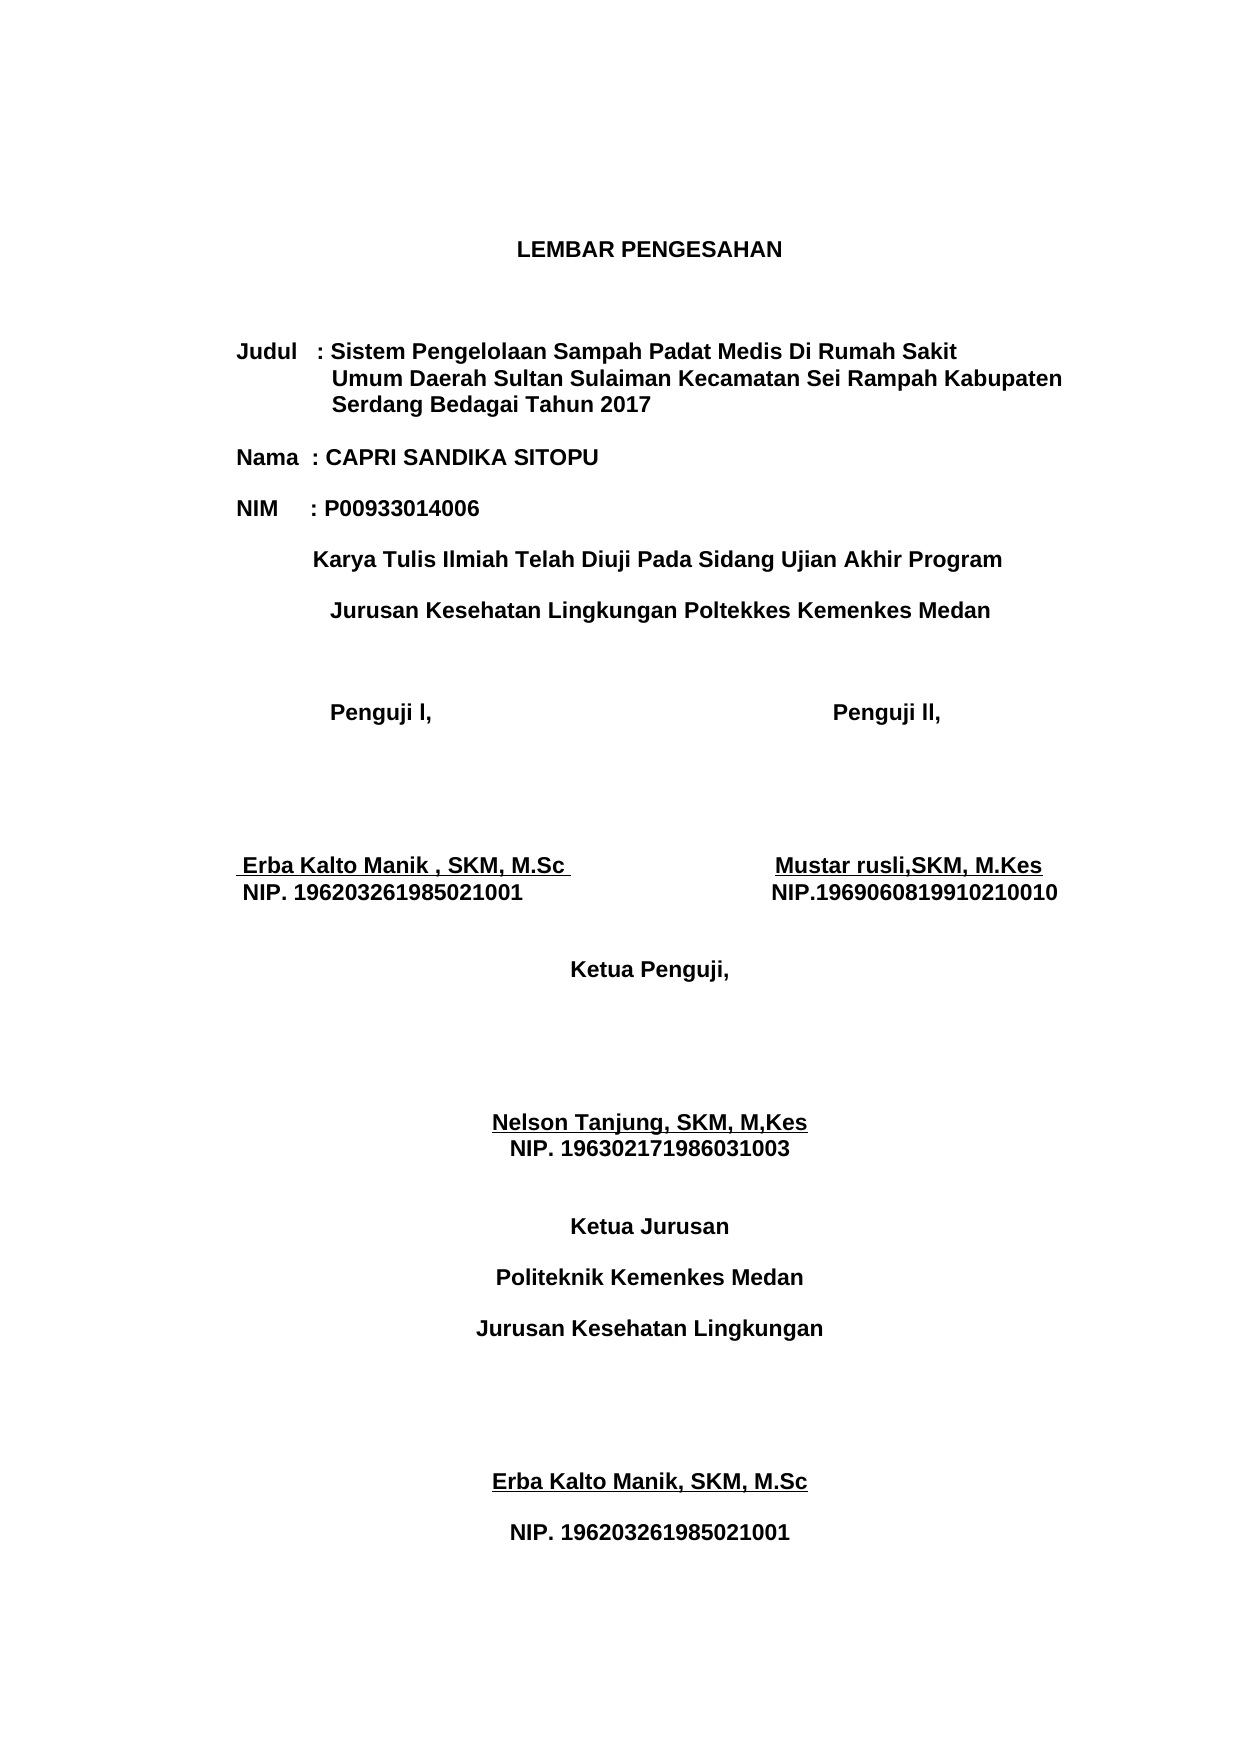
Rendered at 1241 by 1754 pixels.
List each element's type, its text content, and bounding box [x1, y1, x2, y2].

text NIP. 196203261985021001 NIP.1969060819910210010 [236, 878, 1063, 905]
text Politeknik Kemenkes Medan [236, 1264, 1063, 1290]
text Erba Kalto Manik, SKM, M.Sc [236, 1468, 1063, 1494]
text Serdang Bedagai Tahun 2017 [236, 391, 1063, 417]
text Ketua Penguji, [236, 956, 1063, 982]
text Judul : Sistem Pengelolaan Sampah Padat Medis Di Rumah Sakit [236, 338, 1063, 365]
text Nelson Tanjung, SKM, M,Kes [236, 1109, 1063, 1135]
text Penguji l, Penguji ll, [330, 699, 1063, 725]
text NIP. 196203261985021001 [236, 1519, 1063, 1545]
text Jurusan Kesehatan Lingkungan [236, 1315, 1063, 1341]
text NIM : P00933014006 [236, 495, 1063, 521]
text Karya Tulis Ilmiah Telah Diuji Pada Sidang Ujian Akhir Program [236, 546, 1063, 572]
text Jurusan Kesehatan Lingkungan Poltekkes Kemenkes Medan [236, 597, 1063, 623]
text Ketua Jurusan [236, 1213, 1063, 1239]
text LEMBAR PENGESAHAN [236, 236, 1063, 263]
text NIP. 196302171986031003 [236, 1135, 1063, 1162]
text Umum Daerah Sultan Sulaiman Kecamatan Sei Rampah Kabupaten [236, 365, 1063, 391]
text Erba Kalto Manik , SKM, M.Sc Mustar rusli,SKM, M.Kes [236, 852, 1063, 878]
text Nama : CAPRI SANDIKA SITOPU [236, 444, 1063, 470]
